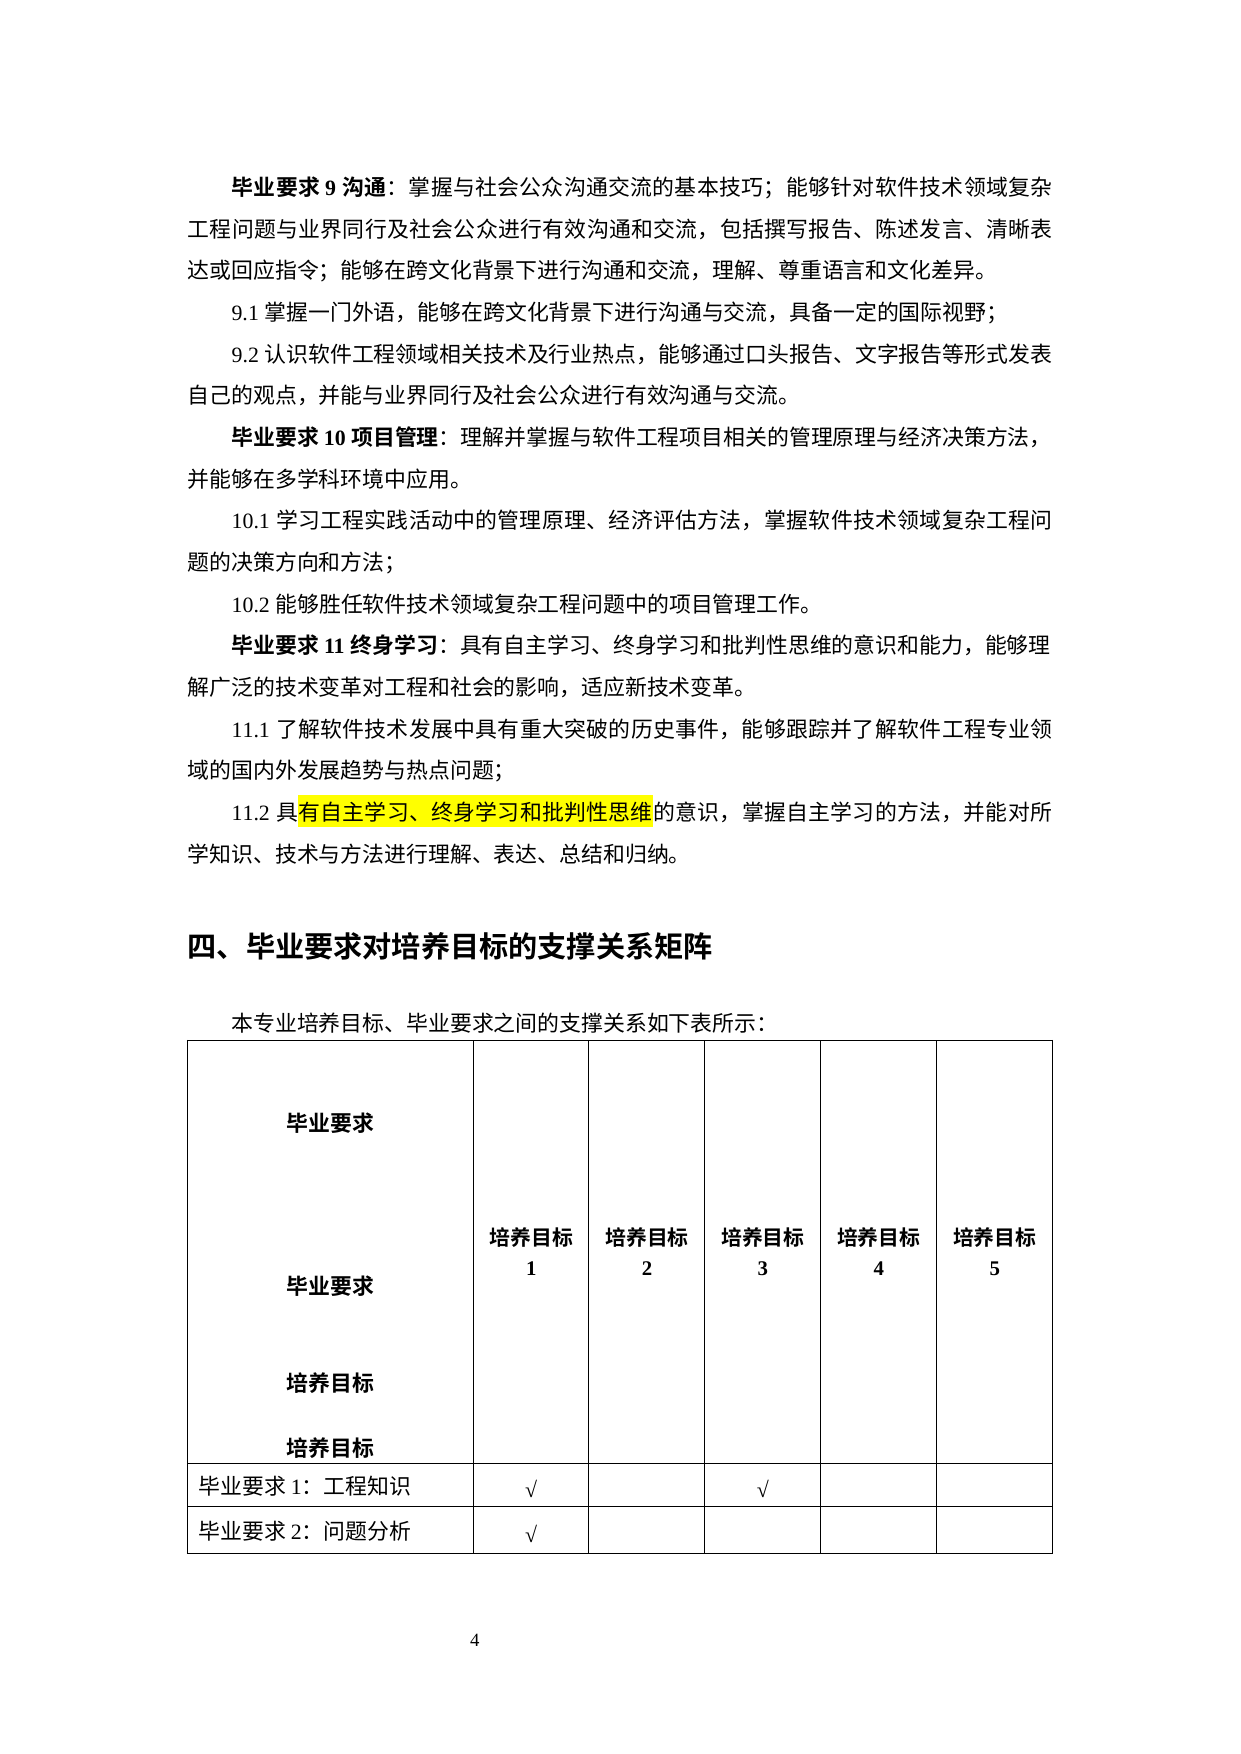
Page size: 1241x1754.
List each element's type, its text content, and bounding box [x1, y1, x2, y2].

table_cell [937, 1464, 1052, 1506]
table_cell 毕业要求1：工程知识 [188, 1464, 473, 1506]
text 10.1 学习工程实践活动中的管理原理、经济评估方法，掌握软件技术领域复杂工程问题的决策方向和方法； [187, 495, 1053, 579]
text 毕业要求11 终身学习：具有自主学习、终身学习和批判性思维的意识和能力，能够理解广泛的技术变革对工程和社会的影响，适应新技术变革。 [187, 620, 1053, 704]
table_cell [937, 1507, 1052, 1553]
text 9.1 掌握一门外语，能够在跨文化背景下进行沟通与交流，具备一定的国际视野； [187, 287, 1053, 329]
text 四、毕业要求对培养目标的支撑关系矩阵 [187, 912, 1053, 977]
text 11.1 了解软件技术发展中具有重大突破的历史事件，能够跟踪并了解软件工程专业领域的国内外发展趋势与热点问题； [187, 704, 1053, 787]
table_header 培养目标3 [705, 1041, 820, 1463]
text 11.2 具有自主学习、终身学习和批判性思维的意识，掌握自主学习的方法，并能对所学知识、技术与方法进行理解、表达、总结和归纳。 [187, 787, 1053, 870]
table_cell [821, 1507, 936, 1553]
table_cell √ [474, 1507, 588, 1553]
table_header 培养目标4 [821, 1041, 936, 1463]
table_cell [821, 1464, 936, 1506]
table_cell [589, 1464, 704, 1506]
table_cell 毕业要求2：问题分析 [188, 1507, 473, 1553]
table_header 培养目标2 [589, 1041, 704, 1463]
text 本专业培养目标、毕业要求之间的支撑关系如下表所示： [187, 998, 1053, 1040]
table_header 培养目标1 [474, 1041, 588, 1463]
table_cell √ [705, 1464, 820, 1506]
table_header 毕业要求 毕业要求 培养目标 培养目标 [188, 1041, 473, 1463]
table_cell [705, 1507, 820, 1553]
table_cell √ [474, 1464, 588, 1506]
text 9.2 认识软件工程领域相关技术及行业热点，能够通过口头报告、文字报告等形式发表自己的观点，并能与业界同行及社会公众进行有效沟通与交流。 [187, 329, 1053, 412]
text 毕业要求9 沟通：掌握与社会公众沟通交流的基本技巧；能够针对软件技术领域复杂工程问题与业界同行及社会公众进行有效沟通和交流，包括撰写报告、陈述发言、清晰表达或回应指令；能够在跨文化背景下进行沟通和交流，理解、尊重语言和文化差异。 [187, 162, 1053, 287]
table_header 培养目标5 [937, 1041, 1052, 1463]
table_cell [589, 1507, 704, 1553]
text 10.2 能够胜任软件技术领域复杂工程问题中的项目管理工作。 [187, 579, 1053, 620]
text 毕业要求10 项目管理：理解并掌握与软件工程项目相关的管理原理与经济决策方法，并能够在多学科环境中应用。 [187, 412, 1053, 495]
